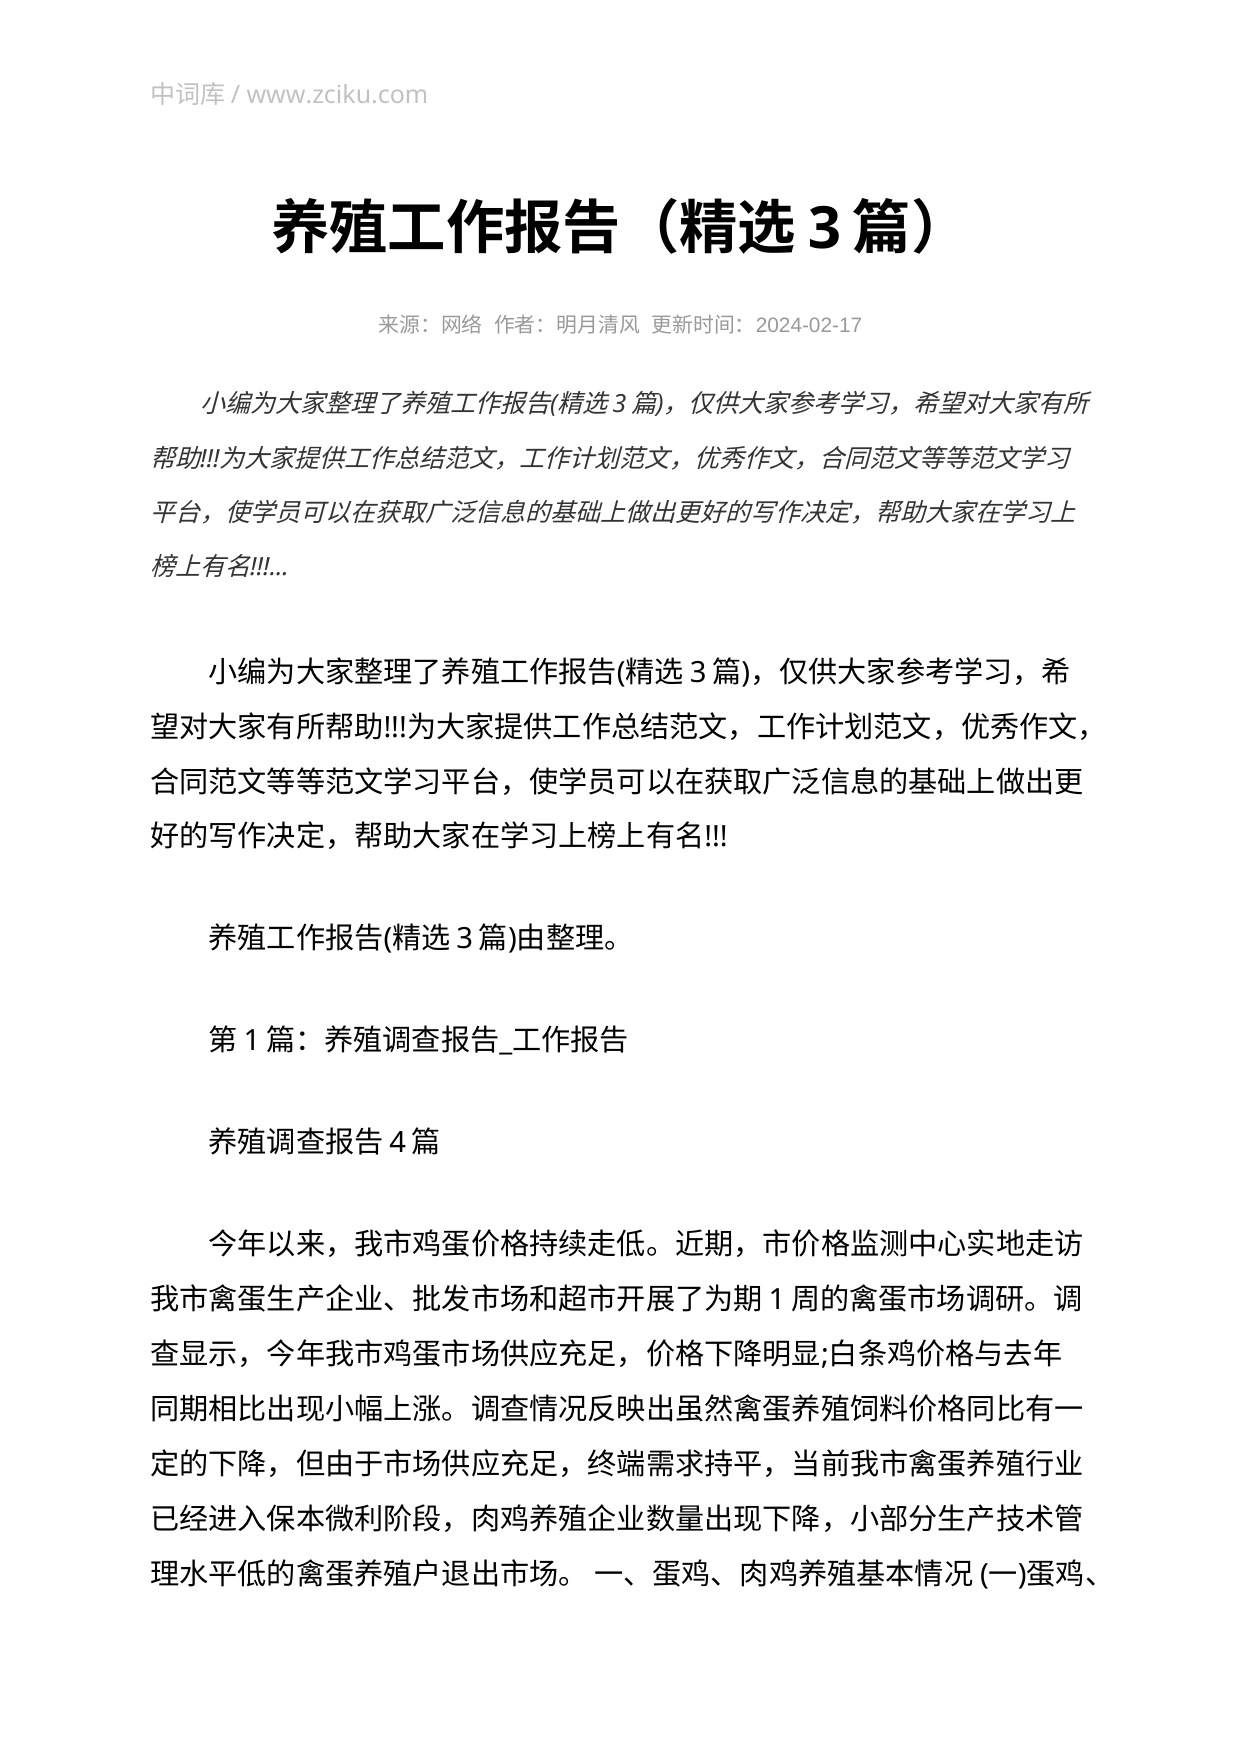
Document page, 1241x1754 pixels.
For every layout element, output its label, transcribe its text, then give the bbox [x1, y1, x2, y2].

text 养殖调查报告4篇 [150, 1119, 1090, 1161]
text 第1篇：养殖调查报告_工作报告 [150, 1017, 1090, 1059]
subtitle 养殖工作报告（精选3篇） [150, 181, 1090, 266]
text 小编为大家整理了养殖工作报告(精选3篇)，仅供大家参考学习，希望对大家有所帮助!!!为大家提供工作总结范文，工作计划范文，优秀作文，合同范文等等范文学习平台，使学员可以在获取广泛信息的基础上做出更好的写作决定，帮助大家在学习上榜上有名!!! [150, 648, 1090, 855]
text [150, 1221, 1090, 1593]
text 小编为大家整理了养殖工作报告(精选3篇)，仅供大家参考学习，希望对大家有所帮助!!!为大家提供工作总结范文，工作计划范文，优秀作文，合同范文等等范文学习平台，使学员可以在获取广泛信息的基础上做出更好的写作决定，帮助大家在学习上榜上有名!!!... [150, 384, 1090, 583]
text 养殖工作报告(精选3篇)由整理。 [150, 915, 1090, 957]
text 来源：网络 作者：明月清风 更新时间：2024-02-17 [150, 313, 1090, 337]
